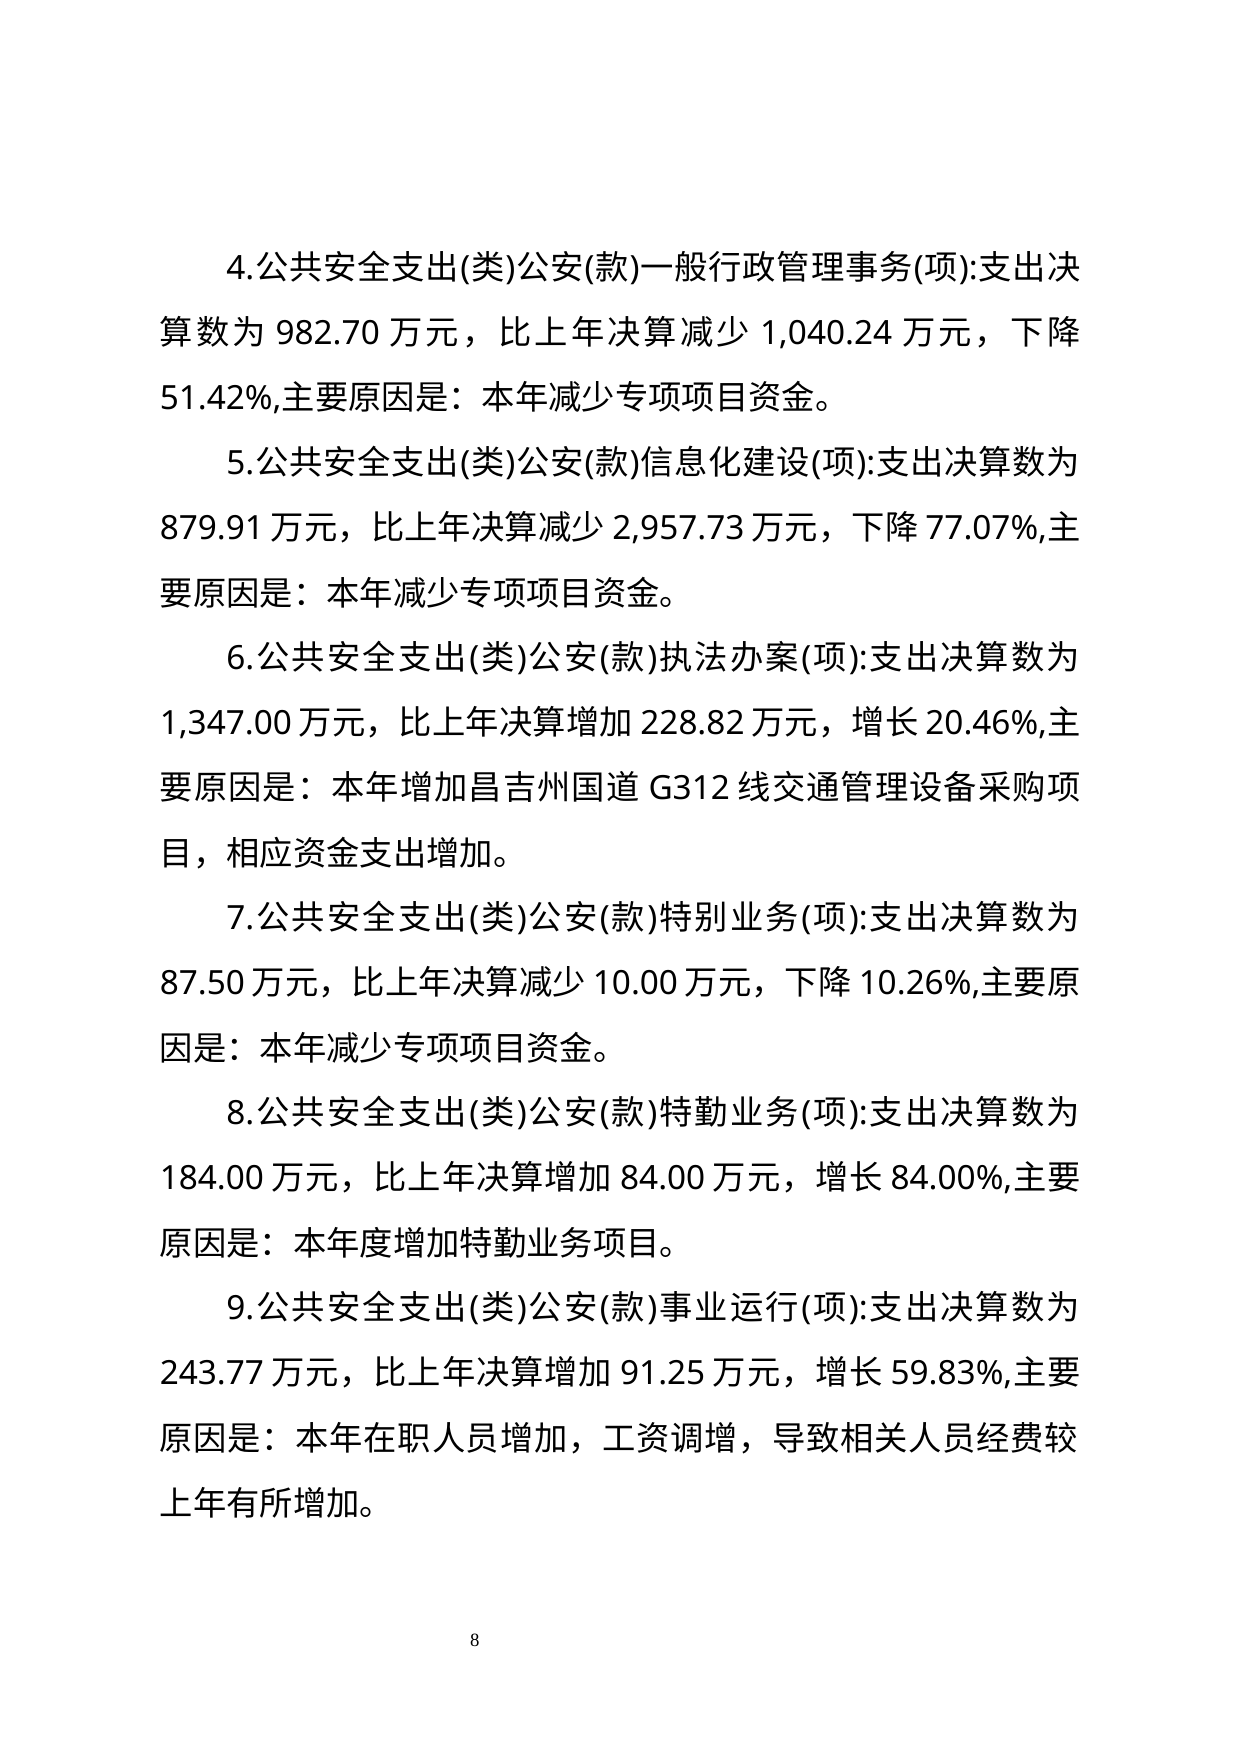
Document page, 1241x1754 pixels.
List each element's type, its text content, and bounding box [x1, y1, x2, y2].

text 8.公共安全支出(类)公安(款)特勤业务(项):支出决算数为184.00万元，比上年决算增加84.00万元，增长84.00%,主要原因是：本年度增加特勤业务项目。 [159, 1078, 1081, 1273]
text 4.公共安全支出(类)公安(款)一般行政管理事务(项):支出决算数为982.70万元，比上年决算减少1,040.24万元，下降51.42%,主要原因是：本年减少专项项目资金。 [159, 233, 1081, 428]
text 6.公共安全支出(类)公安(款)执法办案(项):支出决算数为1,347.00万元，比上年决算增加228.82万元，增长20.46%,主要原因是：本年增加昌吉州国道G312线交通管理设备采购项目，相应资金支出增加。 [159, 623, 1081, 883]
text 7.公共安全支出(类)公安(款)特别业务(项):支出决算数为87.50万元，比上年决算减少10.00万元，下降10.26%,主要原因是：本年减少专项项目资金。 [159, 883, 1081, 1078]
text 5.公共安全支出(类)公安(款)信息化建设(项):支出决算数为879.91万元，比上年决算减少2,957.73万元，下降77.07%,主要原因是：本年减少专项项目资金。 [159, 428, 1081, 623]
text 9.公共安全支出(类)公安(款)事业运行(项):支出决算数为243.77万元，比上年决算增加91.25万元，增长59.83%,主要原因是：本年在职人员增加，工资调增，导致相关人员经费较上年有所增加。 [159, 1273, 1081, 1533]
